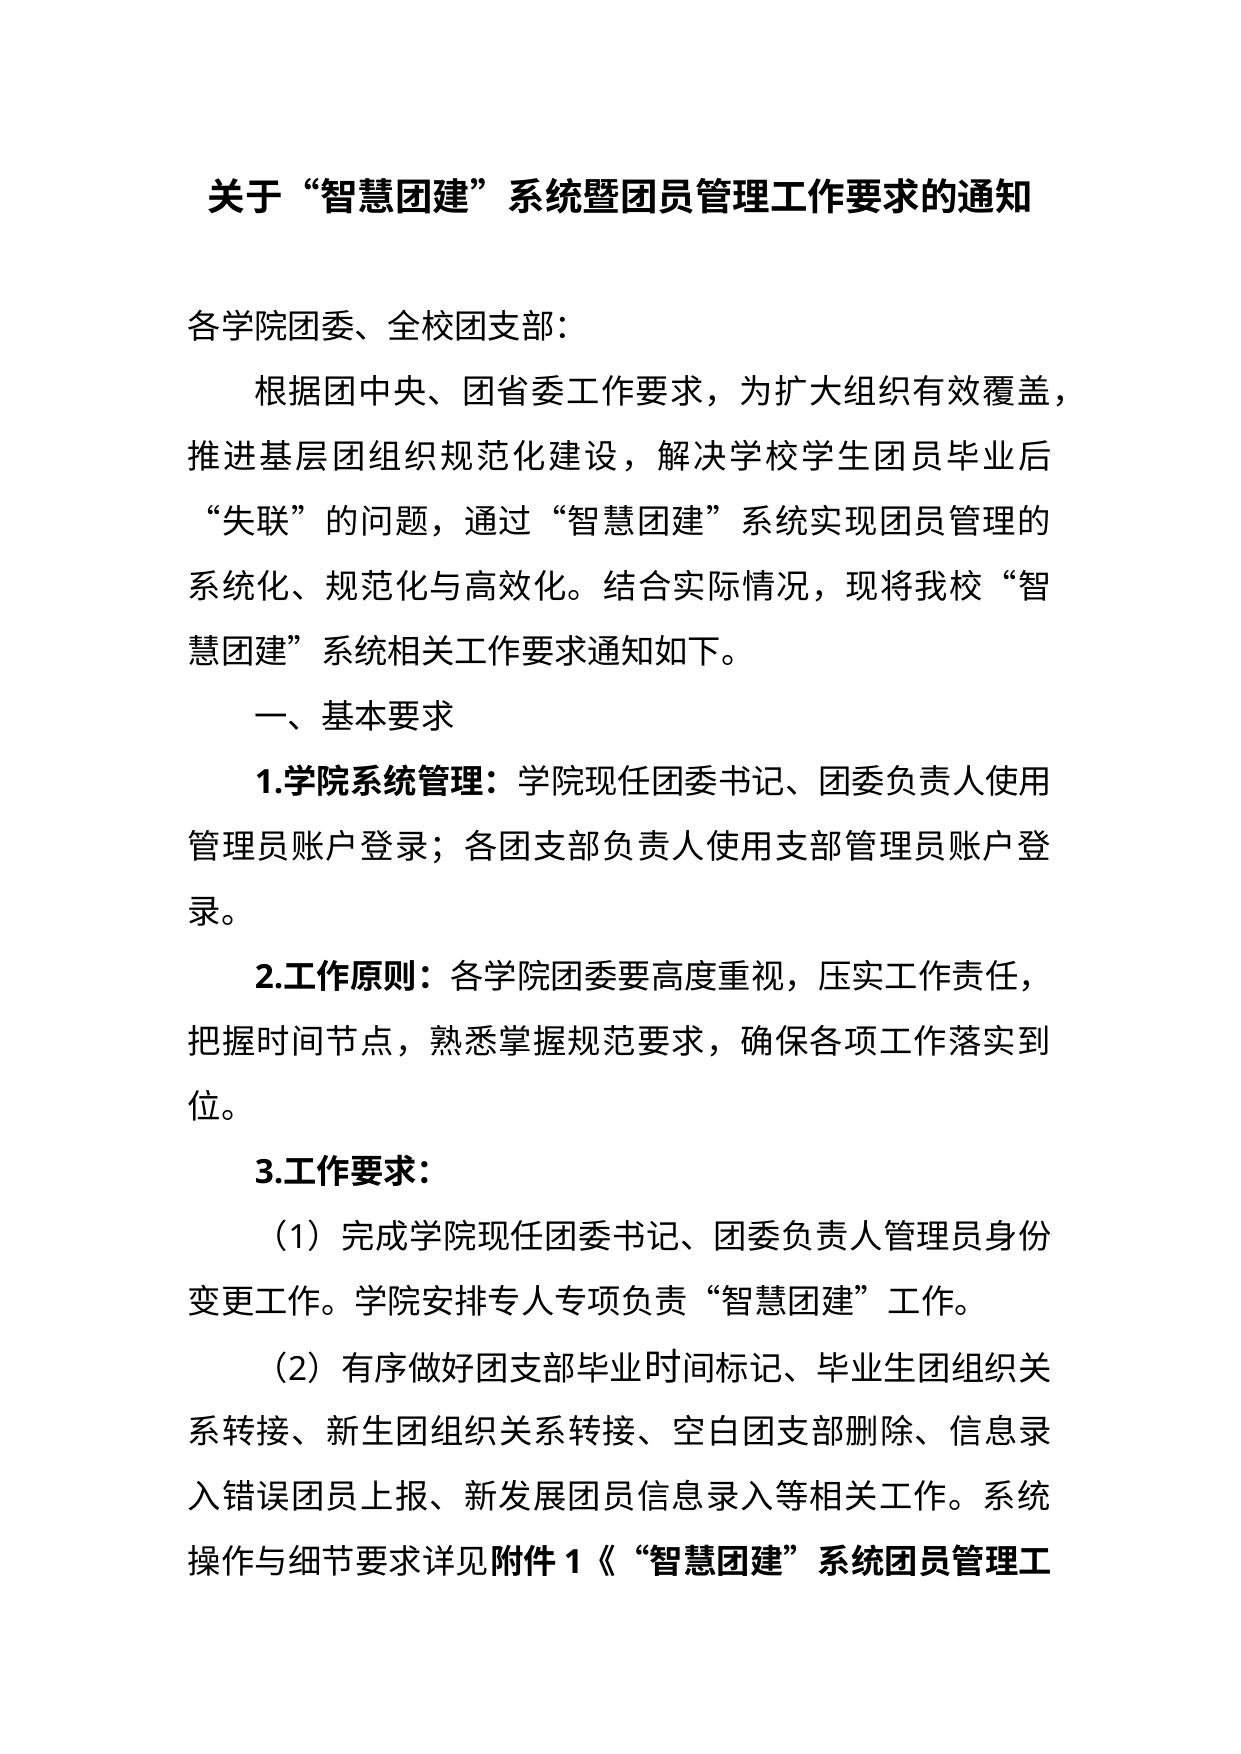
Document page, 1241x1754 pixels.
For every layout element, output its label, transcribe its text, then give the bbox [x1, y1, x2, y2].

list 基本要求 [187, 682, 1053, 747]
list （1）完成学院现任团委书记、团委负责人管理员身份变更工作。学院安排专人专项负责“智慧团建”工作。 [187, 1202, 1053, 1332]
text 根据团中央、团省委工作要求，为扩大组织有效覆盖，推进基层团组织规范化建设，解决学校学生团员毕业后“失联”的问题，通过“智慧团建”系统实现团员管理的系统化、规范化与高效化。结合实际情况，现将我校“智慧团建”系统相关工作要求通知如下。 [187, 357, 1053, 682]
text 各学院团委、全校团支部： [187, 292, 1053, 357]
list 2.工作原则：各学院团委要高度重视，压实工作责任，把握时间节点，熟悉掌握规范要求，确保各项工作落实到位。 [187, 942, 1053, 1137]
list 1.学院系统管理：学院现任团委书记、团委负责人使用管理员账户登录；各团支部负责人使用支部管理员账户登录。 [187, 747, 1053, 942]
list 3.工作要求： [187, 1137, 1053, 1202]
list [187, 1332, 1053, 1592]
text 关于“智慧团建”系统暨团员管理工作要求的通知 [187, 162, 1053, 227]
